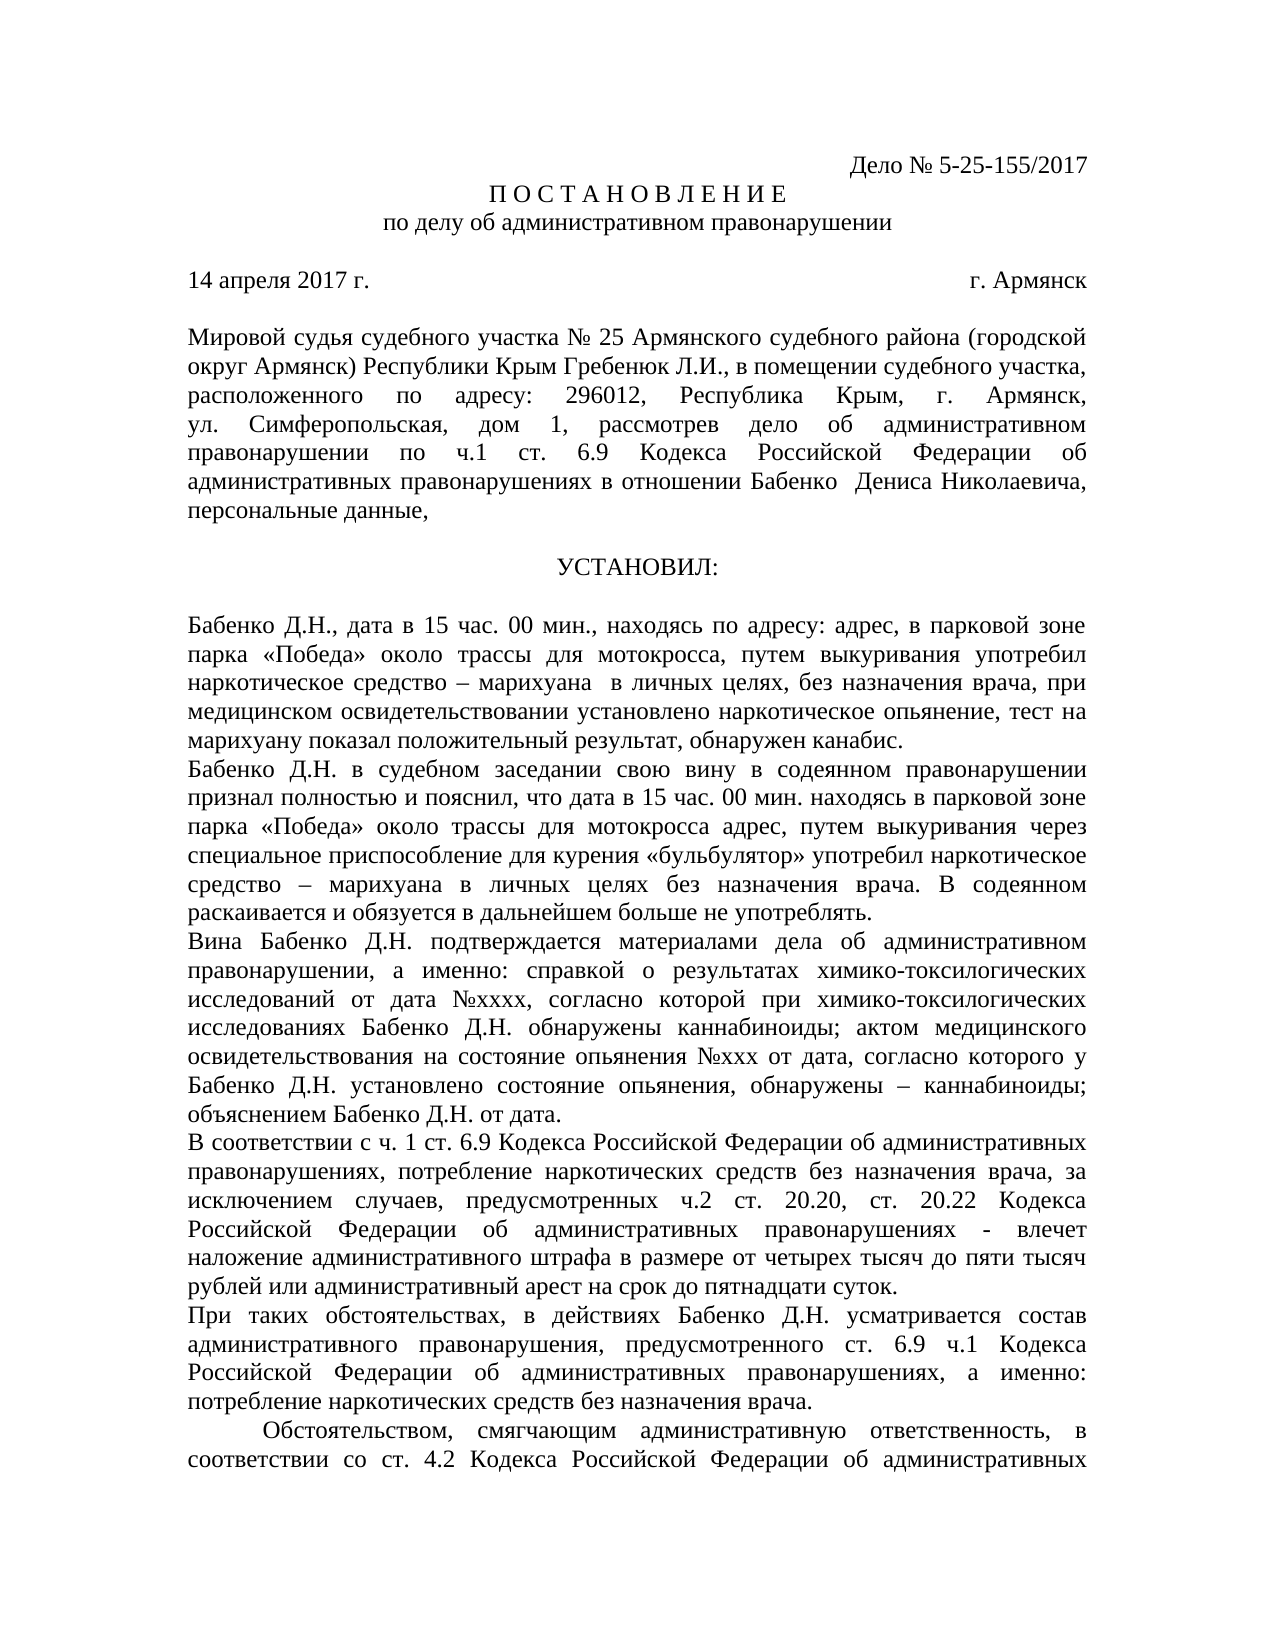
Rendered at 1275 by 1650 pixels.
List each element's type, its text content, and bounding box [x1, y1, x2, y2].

text В соответствии с ч. 1 ст. 6.9 Кодекса Российской Федерации об административных правонарушениях, потребление наркотических средств без назначения врача, за исключением случаев, предусмотренных ч.2 ст. 20.20, ст. 20.22 Кодекса Российской Федерации об административных правонарушениях - влечет наложение административного штрафа в размере от четырех тысяч до пяти тысяч рублей или административный арест на срок до пятнадцати суток. [187, 1127, 1087, 1300]
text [187, 1415, 1087, 1472]
text Вина Бабенко Д.Н. подтверждается материалами дела об административном правонарушении, а именно: справкой о результатах химико-токсилогических исследований от дата №хххх, согласно которой при химико-токсилогических исследованиях Бабенко Д.Н. обнаружены каннабиноиды; актом медицинского освидетельствования на состояние опьянения №ххх от дата, согласно которого у Бабенко Д.Н. установлено состояние опьянения, обнаружены – каннабиноиды; объяснением Бабенко Д.Н. от дата. [187, 926, 1087, 1127]
text При таких обстоятельствах, в действиях Бабенко Д.Н. усматривается состав административного правонарушения, предусмотренного ст. 6.9 ч.1 Кодекса Российской Федерации об административных правонарушениях, а именно: потребление наркотических средств без назначения врача. [187, 1300, 1087, 1415]
text Бабенко Д.Н. в судебном заседании свою вину в содеянном правонарушении признал полностью и пояснил, что дата в 15 час. 00 мин. находясь в парковой зоне парка «Победа» около трассы для мотокросса адрес, путем выкуривания через специальное приспособление для курения «бульбулятор» употребил наркотическое средство – марихуана в личных целях без назначения врача. В содеянном раскаивается и обязуется в дальнейшем больше не употреблять. [187, 754, 1087, 926]
text 14 апреля 2017 г. г. Армянск [187, 265, 1087, 294]
text Бабенко Д.Н., дата в 15 час. 00 мин., находясь по адресу: адрес, в парковой зоне парка «Победа» около трассы для мотокросса, путем выкуривания употребил наркотическое средство – марихуана в личных целях, без назначения врача, при медицинском освидетельствовании установлено наркотическое опьянение, тест на марихуану показал положительный результат, обнаружен канабис. [187, 610, 1087, 754]
text П О С Т А Н О В Л Е Н И Е [187, 179, 1087, 207]
text УСТАНОВИЛ: [187, 552, 1087, 581]
text Дело № 5-25-155/2017 [187, 150, 1087, 179]
text по делу об административном правонарушении [187, 207, 1087, 236]
text Мировой судья судебного участка № 25 Армянского судебного района (городской округ Армянск) Республики Крым Гребенюк Л.И., в помещении судебного участка, расположенного по адресу: 296012, Республика Крым, г. Армянск, ул. Симферопольская, дом 1, рассмотрев дело об административном правонарушении по ч.1 ст. 6.9 Кодекса Российской Федерации об административных правонарушениях в отношении Бабенко Дениса Николаевича, персональные данные, [187, 322, 1087, 524]
